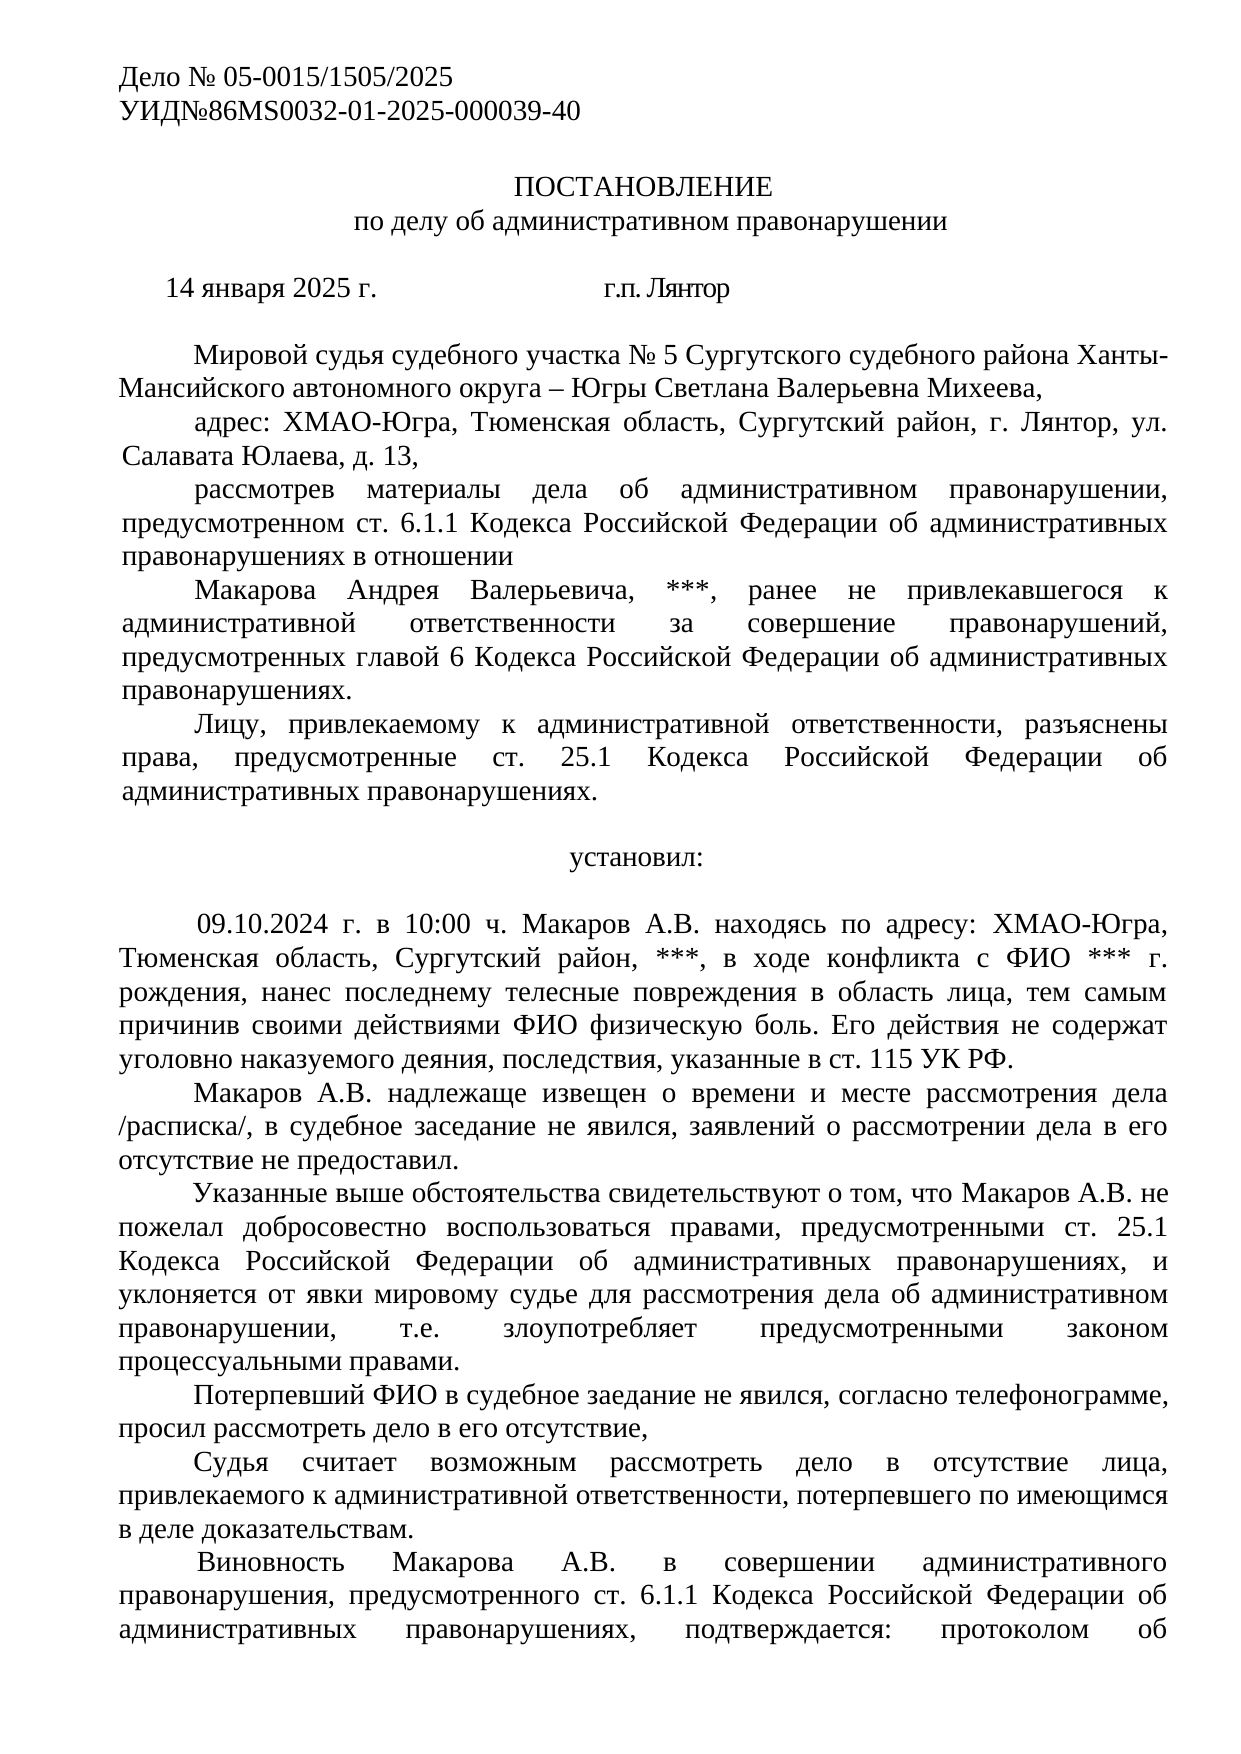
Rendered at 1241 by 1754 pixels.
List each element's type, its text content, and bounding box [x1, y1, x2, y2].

text адрес: ХМАО-Югра, Тюменская область, Сургутский район, г. Лянтор, ул. Салавата Юлаева, д. 13, [122, 404, 1168, 471]
text Лицу, привлекаемому к административной ответственности, разъяснены права, предусмотренные ст. 25.1 Кодекса Российской Федерации об административных правонарушениях. [122, 706, 1168, 807]
text Макарова Андрея Валерьевича, ***, ранее не привлекавшегося к административной ответственности за совершение правонарушений, предусмотренных главой 6 Кодекса Российской Федерации об административных правонарушениях. [122, 572, 1168, 706]
text Потерпевший ФИО в судебное заедание не явился, согласно телефонограмме, просил рассмотреть дело в его отсутствие, [118, 1377, 1169, 1444]
text рассмотрев материалы дела об административном правонарушении, предусмотренном ст. 6.1.1 Кодекса Российской Федерации об административных правонарушениях в отношении [122, 471, 1168, 572]
text Мировой судья судебного участка № 5 Сургутского судебного района Ханты-Мансийского автономного округа – Югры Светлана Валерьевна Михеева, [118, 337, 1169, 404]
text Судья считает возможным рассмотреть дело в отсутствие лица, привлекаемого к административной ответственности, потерпевшего по имеющимся в деле доказательствам. [118, 1444, 1169, 1544]
title по делу об административном правонарушении [118, 203, 1169, 236]
text Дело № 05-0015/1505/2025 [119, 59, 1169, 93]
text Указанные выше обстоятельства свидетельствуют о том, что Макаров А.В. не пожелал добросовестно воспользоваться правами, предусмотренными ст. 25.1 Кодекса Российской Федерации об административных правонарушениях, и уклоняется от явки мировому судье для рассмотрения дела об административном правонарушении, т.е. злоупотребляет предусмотренными законом процессуальными правами. [118, 1176, 1169, 1377]
text установил: [569, 840, 1169, 874]
text 09.10.2024 г. в 10:00 ч. Макаров А.В. находясь по адресу: ХМАО-Югра, Тюменская область, Сургутский район, ***, в ходе конфликта с ФИО *** г. рождения, нанес последнему телесные повреждения в область лица, тем самым причинив своими действиями ФИО физическую боль. Его действия не содержат уголовно наказуемого деяния, последствия, указанные в ст. 115 УК РФ. [119, 907, 1168, 1075]
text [119, 1544, 1168, 1645]
text Макаров А.В. надлежаще извещен о времени и месте рассмотрения дела /расписка/, в судебное заседание не явился, заявлений о рассмотрении дела в его отсутствие не предоставил. [118, 1075, 1169, 1176]
title ПОСТАНОВЛЕНИЕ [118, 169, 1169, 203]
text УИД№86MS0032-01-2025-000039-40 [119, 93, 1169, 126]
text 14 января 2025 г. г.п. Лянтор [121, 270, 1169, 303]
